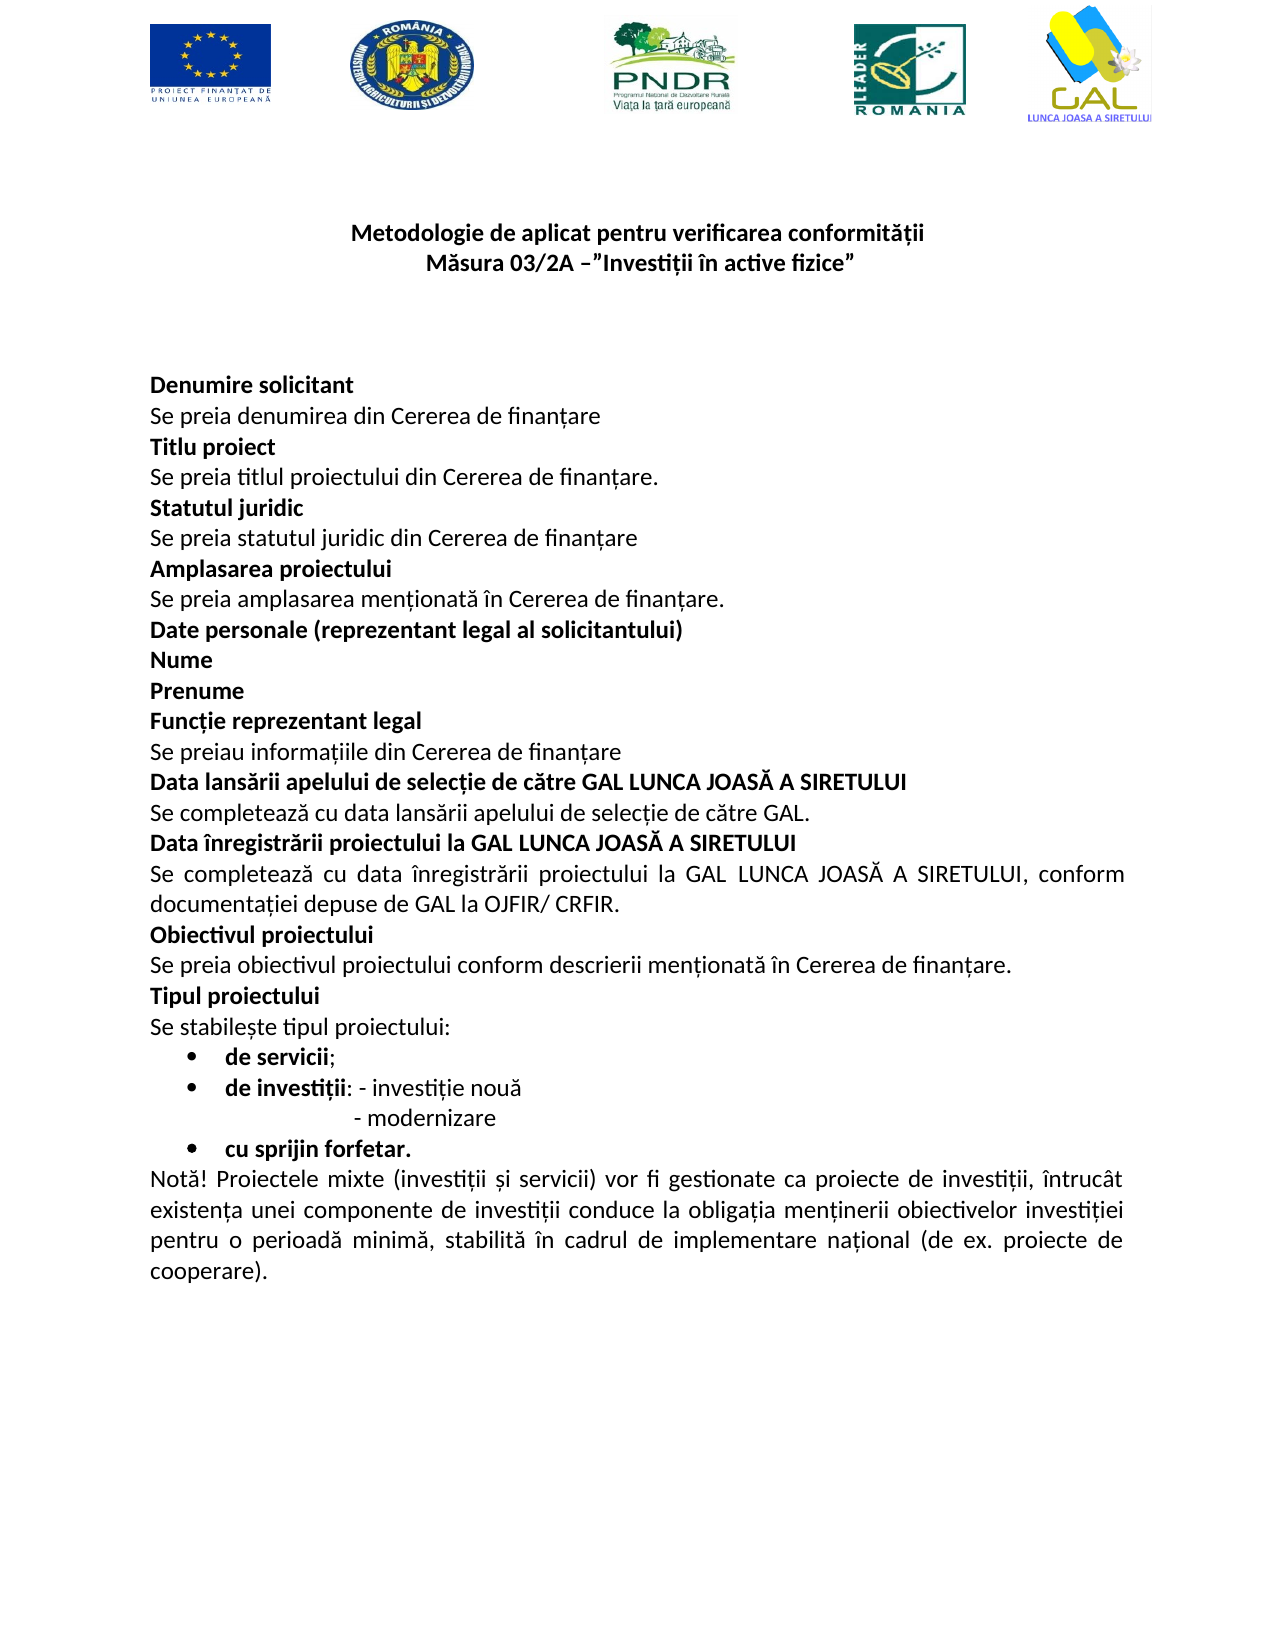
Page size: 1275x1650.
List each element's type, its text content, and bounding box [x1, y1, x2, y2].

text Se preiau informațiile din Cererea de finanțare [150, 736, 1125, 766]
text Se preia statutul juridic din Cererea de finanțare [150, 522, 1125, 553]
picture [350, 20, 474, 110]
list cu sprijin forfetar. [187, 1133, 1125, 1163]
text Se preia amplasarea menționată în Cererea de finanțare. [150, 583, 1125, 614]
text Notă! Proiectele mixte (investiții și servicii) vor fi gestionate ca proiecte de investiții, întrucât existența unei componente de investiții conduce la obligația menținerii obiectivelor investiției pentru o perioadă minimă, stabilită în cadrul de implementare național (de ex. proiecte de cooperare). [150, 1163, 1125, 1285]
text Data lansării apelului de selecție de către GAL LUNCA JOASĂ A SIRETULUI [150, 766, 1125, 797]
picture [604, 15, 738, 114]
text Tipul proiectului [150, 980, 1125, 1011]
list de investiții: - investiție nouă [187, 1072, 1125, 1102]
text Măsura 03/2A –”Investiții în active fizice” [150, 248, 1125, 278]
picture [854, 24, 966, 116]
text Se preia denumirea din Cererea de finanțare [150, 400, 1125, 431]
picture [1028, 5, 1152, 122]
text Denumire solicitant [150, 370, 1125, 400]
list de servicii; [187, 1041, 1125, 1072]
text Se stabilește tipul proiectului: [150, 1011, 1125, 1041]
text Obiectivul proiectului [150, 919, 1125, 949]
text Se preia obiectivul proiectului conform descrierii menționată în Cererea de finanțare. [150, 949, 1125, 980]
text Funcţie reprezentant legal [150, 705, 1125, 736]
text Data înregistrării proiectului la GAL LUNCA JOASĂ A SIRETULUI [150, 827, 1125, 858]
text Nume [150, 644, 1125, 675]
text Date personale (reprezentant legal al solicitantului) [150, 614, 1125, 644]
text Se completează cu data lansării apelului de selecție de către GAL. [150, 797, 1125, 827]
text Titlu proiect [150, 431, 1125, 461]
text Metodologie de aplicat pentru verificarea conformității [150, 217, 1125, 248]
text Prenume [150, 675, 1125, 705]
picture [150, 24, 271, 105]
text Se preia titlul proiectului din Cererea de finanțare. [150, 461, 1125, 492]
text Se completează cu data înregistrării proiectului la GAL LUNCA JOASĂ A SIRETULUI, conform documentației depuse de GAL la OJFIR/ CRFIR. [150, 858, 1125, 919]
text Amplasarea proiectului [150, 553, 1125, 583]
text Statutul juridic [150, 492, 1125, 522]
text - modernizare [150, 1102, 1125, 1133]
